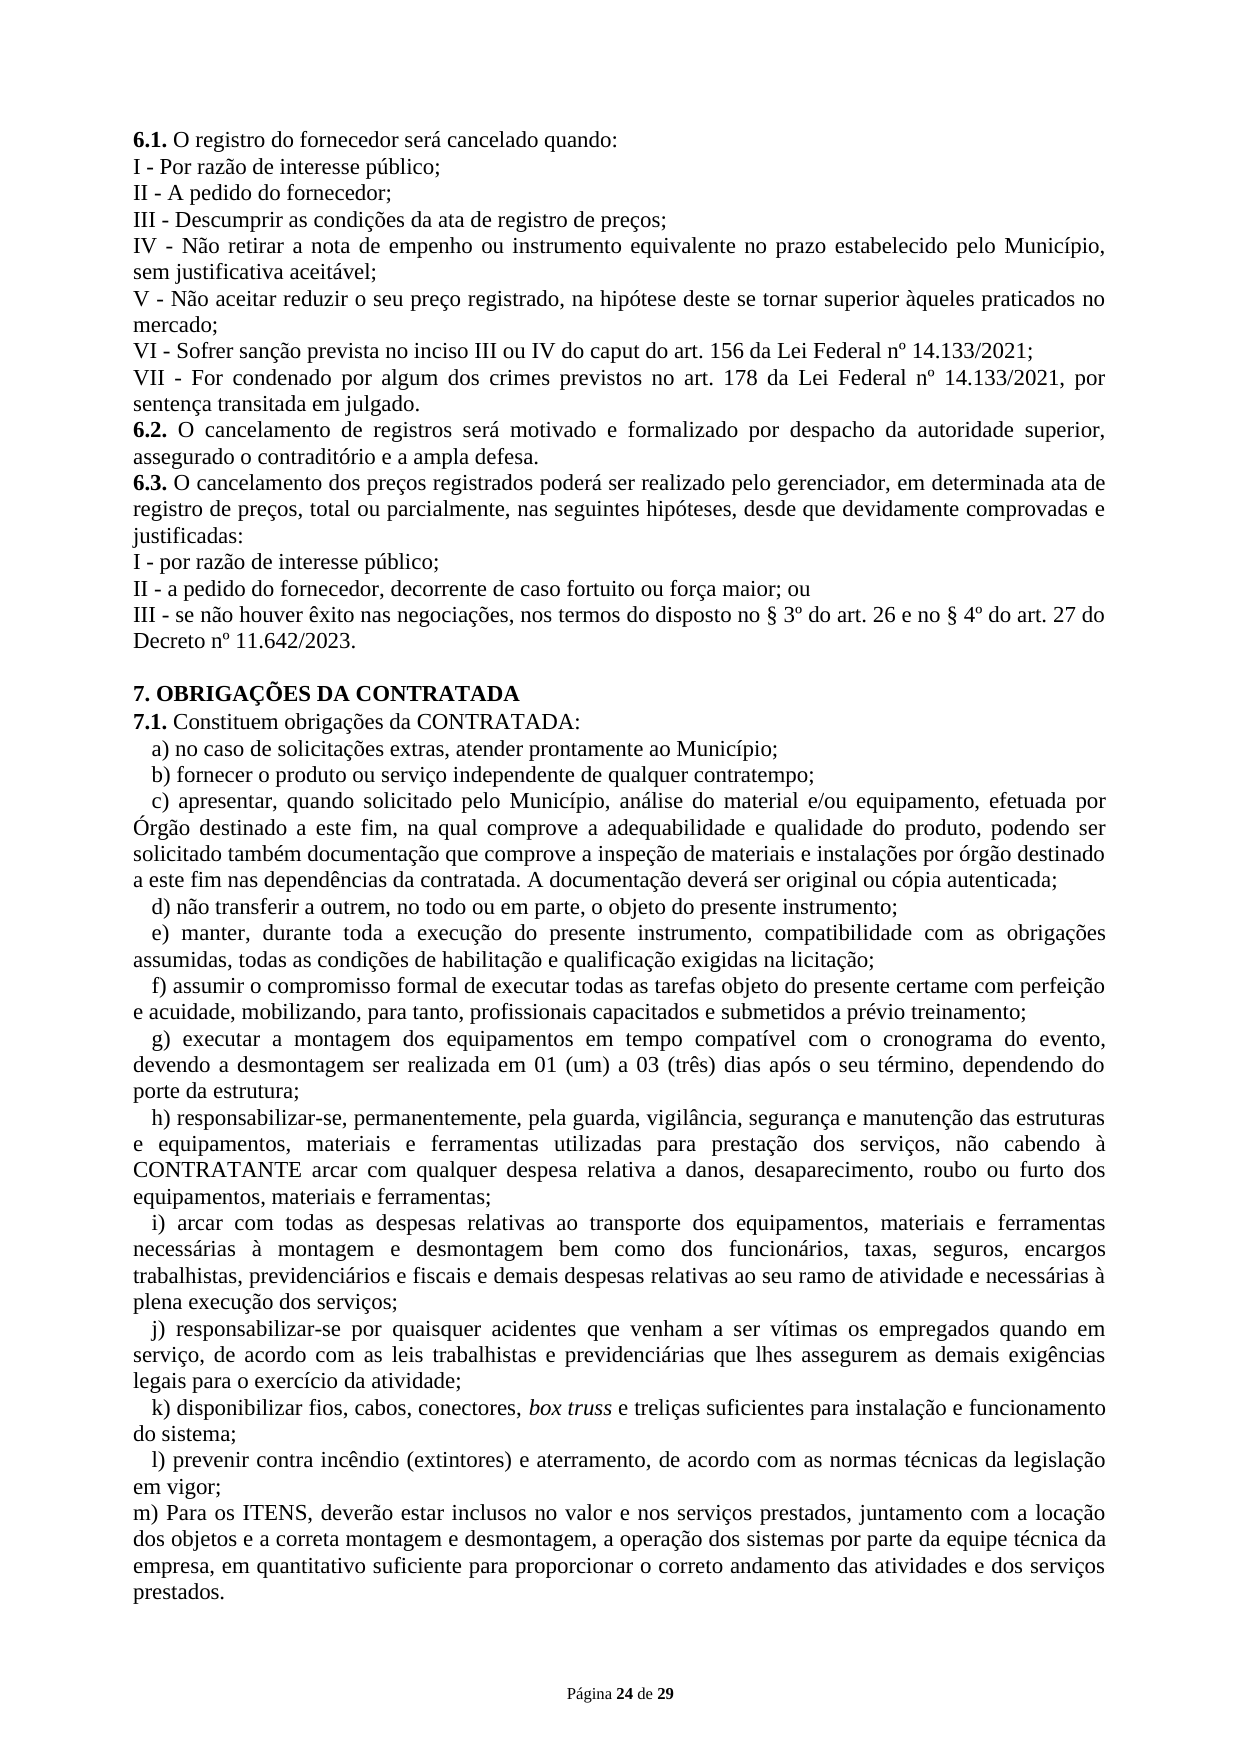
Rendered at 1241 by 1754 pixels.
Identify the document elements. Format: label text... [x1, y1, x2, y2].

text III - Descumprir as condições da ata de registro de preços; [133, 206, 1107, 232]
list g) executar a montagem dos equipamentos em tempo compatível com o cronograma do evento, devendo a desmontagem ser realizada em 01 (um) a 03 (três) dias após o seu término, dependendo do porte da estrutura; [133, 1025, 1107, 1104]
text 6.1. O registro do fornecedor será cancelado quando: [133, 127, 1107, 153]
text VII - For condenado por algum dos crimes previstos no art. 178 da Lei Federal nº 14.133/2021, por sentença transitada em julgado. [133, 364, 1107, 416]
text I - Por razão de interesse público; [133, 153, 1107, 179]
list c) apresentar, quando solicitado pelo Município, análise do material e/ou equipamento, efetuada por Órgão destinado a este fim, na qual comprove a adequabilidade e qualidade do produto, podendo ser solicitado também documentação que comprove a inspeção de materiais e instalações por órgão destinado a este fim nas dependências da contratada. A documentação deverá ser original ou cópia autenticada; [133, 787, 1107, 893]
subtitle 7. OBRIGAÇÕES DA CONTRATADA [133, 680, 1107, 706]
text III - se não houver êxito nas negociações, nos termos do disposto no § 3º do art. 26 e no § 4º do art. 27 do Decreto nº 11.642/2023. [133, 601, 1107, 654]
list i) arcar com todas as despesas relativas ao transporte dos equipamentos, materiais e ferramentas necessárias à montagem e desmontagem bem como dos funcionários, taxas, seguros, encargos trabalhistas, previdenciários e fiscais e demais despesas relativas ao seu ramo de atividade e necessárias à plena execução dos serviços; [133, 1209, 1107, 1314]
text 6.3. O cancelamento dos preços registrados poderá ser realizado pelo gerenciador, em determinada ata de registro de preços, total ou parcialmente, nas seguintes hipóteses, desde que devidamente comprovadas e justificadas: [133, 469, 1107, 548]
list l) prevenir contra incêndio (extintores) e aterramento, de acordo com as normas técnicas da legislação em vigor; [133, 1446, 1107, 1499]
list a) no caso de solicitações extras, atender prontamente ao Município; [133, 735, 1107, 761]
text 6.2. O cancelamento de registros será motivado e formalizado por despacho da autoridade superior, assegurado o contraditório e a ampla defesa. [133, 416, 1107, 469]
text II - A pedido do fornecedor; [133, 179, 1107, 206]
text IV - Não retirar a nota de empenho ou instrumento equivalente no prazo estabelecido pelo Município, sem justificativa aceitável; [133, 232, 1107, 285]
list k) disponibilizar fios, cabos, conectores, box truss e treliças suficientes para instalação e funcionamento do sistema; [133, 1394, 1107, 1446]
text I - por razão de interesse público; [133, 548, 1107, 574]
text V - Não aceitar reduzir o seu preço registrado, na hipótese deste se tornar superior àqueles praticados no mercado; [133, 285, 1107, 337]
list j) responsabilizar-se por quaisquer acidentes que venham a ser vítimas os empregados quando em serviço, de acordo com as leis trabalhistas e previdenciárias que lhes assegurem as demais exigências legais para o exercício da atividade; [133, 1314, 1107, 1394]
list d) não transferir a outrem, no todo ou em parte, o objeto do presente instrumento; [133, 893, 1107, 919]
list b) fornecer o produto ou serviço independente de qualquer contratempo; [133, 761, 1107, 787]
list m) Para os ITENS, deverão estar inclusos no valor e nos serviços prestados, juntamento com a locação dos objetos e a correta montagem e desmontagem, a operação dos sistemas por parte da equipe técnica da empresa, em quantitativo suficiente para proporcionar o correto andamento das atividades e dos serviços prestados. [133, 1499, 1107, 1604]
text II - a pedido do fornecedor, decorrente de caso fortuito ou força maior; ou [133, 574, 1107, 601]
list e) manter, durante toda a execução do presente instrumento, compatibilidade com as obrigações assumidas, todas as condições de habilitação e qualificação exigidas na licitação; [133, 919, 1107, 972]
list h) responsabilizar-se, permanentemente, pela guarda, vigilância, segurança e manutenção das estruturas e equipamentos, materiais e ferramentas utilizadas para prestação dos serviços, não cabendo à CONTRATANTE arcar com qualquer despesa relativa a danos, desaparecimento, roubo ou furto dos equipamentos, materiais e ferramentas; [133, 1104, 1107, 1209]
list f) assumir o compromisso formal de executar todas as tarefas objeto do presente certame com perfeição e acuidade, mobilizando, para tanto, profissionais capacitados e submetidos a prévio treinamento; [133, 972, 1107, 1025]
text 7.1. Constituem obrigações da CONTRATADA: [133, 708, 1107, 735]
text VI - Sofrer sanção prevista no inciso III ou IV do caput do art. 156 da Lei Federal nº 14.133/2021; [133, 337, 1107, 364]
